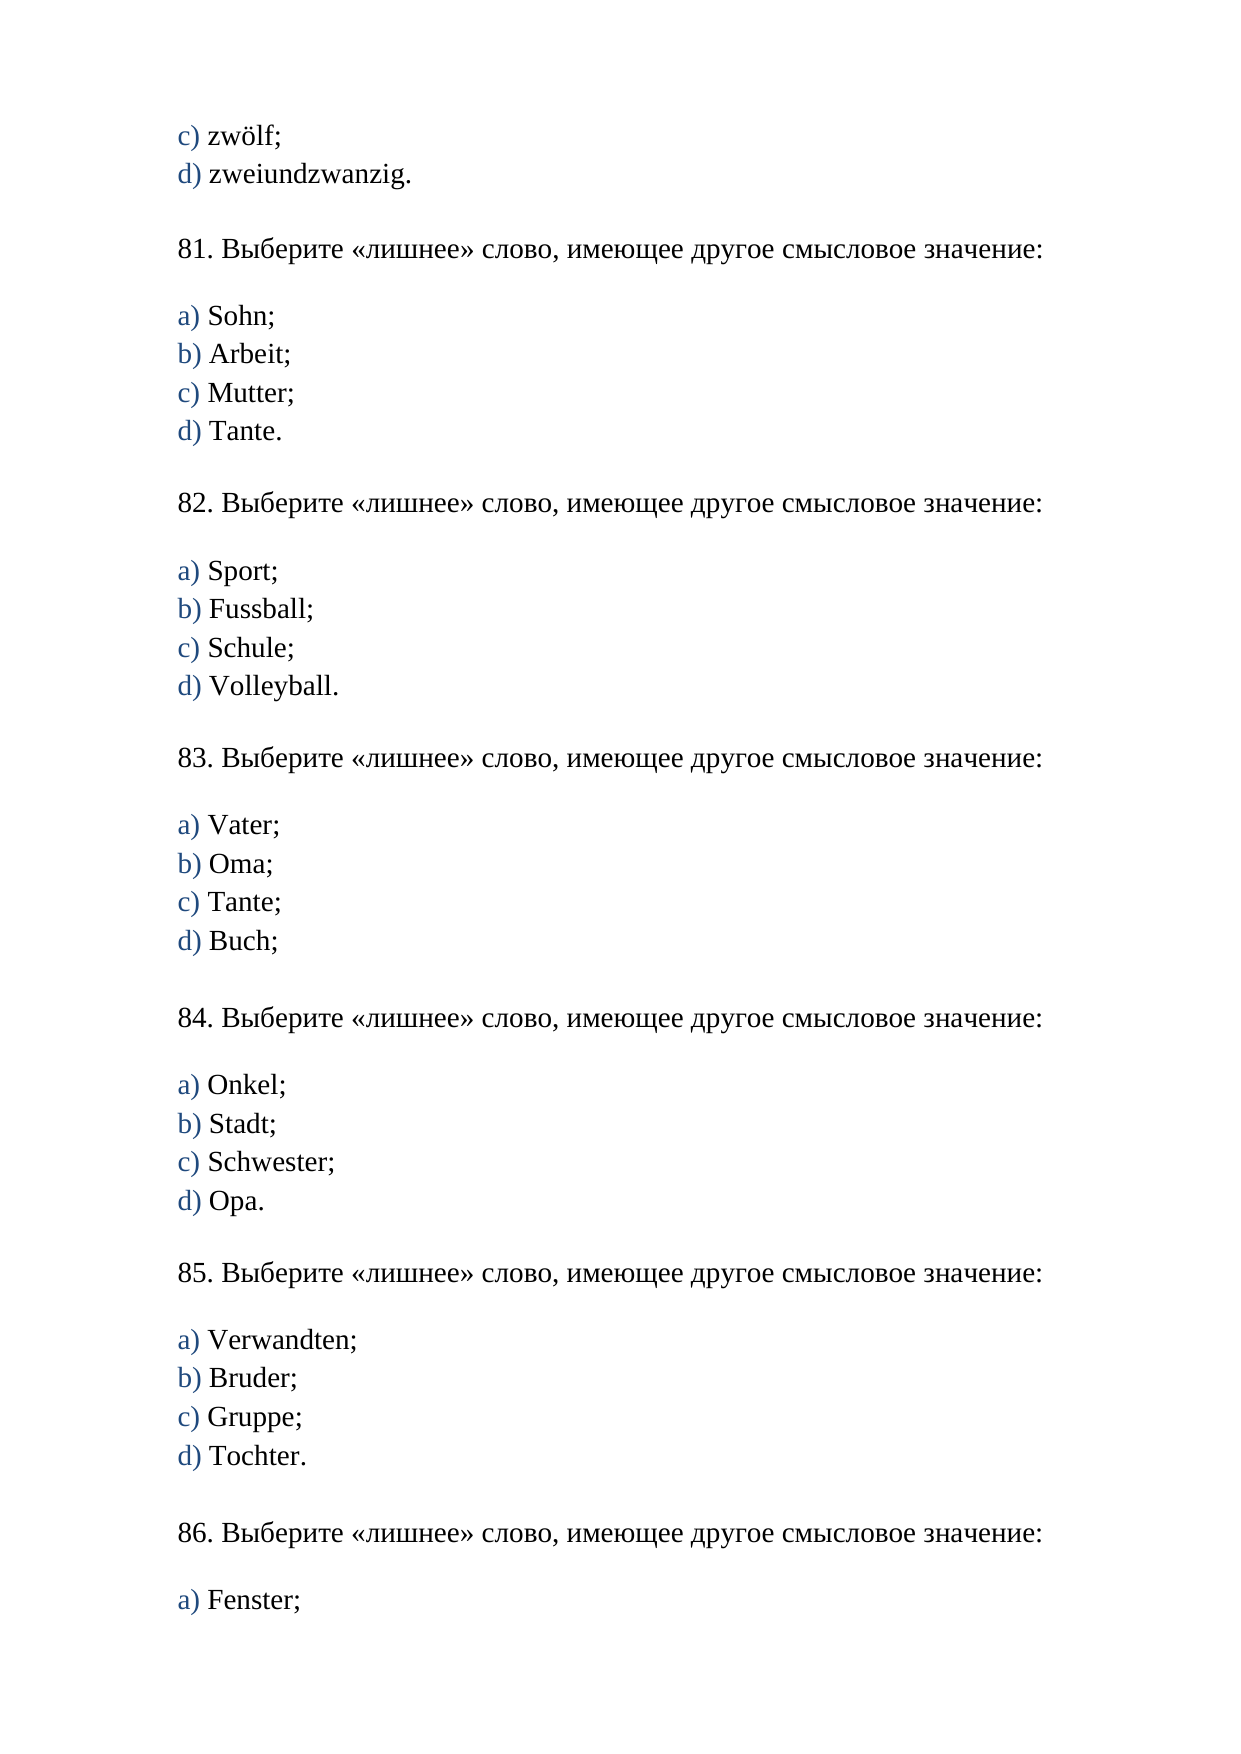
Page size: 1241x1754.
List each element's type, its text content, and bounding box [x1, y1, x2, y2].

text c) Schwester; [177, 1144, 1152, 1178]
text d) Tochter. [177, 1438, 1152, 1471]
text b) Arbeit; [177, 336, 1152, 370]
text 82. Выберите «лишнее» слово, имеющее другое смысловое значение: [177, 486, 1152, 519]
text 85. Выберите «лишнее» слово, имеющее другое смысловое значение: [177, 1255, 1152, 1288]
text d) Volleyball. [177, 668, 1152, 702]
text d) Opa. [177, 1183, 1152, 1216]
text d) Buch; [177, 923, 1152, 957]
text c) zwölf; [177, 118, 1152, 152]
text a) Vater; [177, 807, 1152, 841]
text c) Gruppe; [177, 1399, 1152, 1433]
text b) Fussball; [177, 591, 1152, 625]
text b) Stadt; [177, 1106, 1152, 1139]
text a) Sport; [177, 553, 1152, 586]
text 83. Выберите «лишнее» слово, имеющее другое смысловое значение: [177, 740, 1152, 774]
text a) Onkel; [177, 1067, 1152, 1101]
text a) Fenster; [177, 1582, 1152, 1615]
text b) Oma; [177, 846, 1152, 879]
text 86. Выберите «лишнее» слово, имеющее другое смысловое значение: [177, 1515, 1152, 1548]
text a) Sohn; [177, 298, 1152, 331]
text d) Tante. [177, 413, 1152, 447]
text a) Verwandten; [177, 1322, 1152, 1356]
text c) Tante; [177, 884, 1152, 918]
text 81. Выберите «лишнее» слово, имеющее другое смысловое значение: [177, 231, 1152, 264]
text 84. Выберите «лишнее» слово, имеющее другое смысловое значение: [177, 1000, 1152, 1034]
text b) Bruder; [177, 1361, 1152, 1394]
text c) Mutter; [177, 375, 1152, 408]
text d) zweiundzwanzig. [177, 157, 1152, 190]
text c) Schule; [177, 630, 1152, 663]
